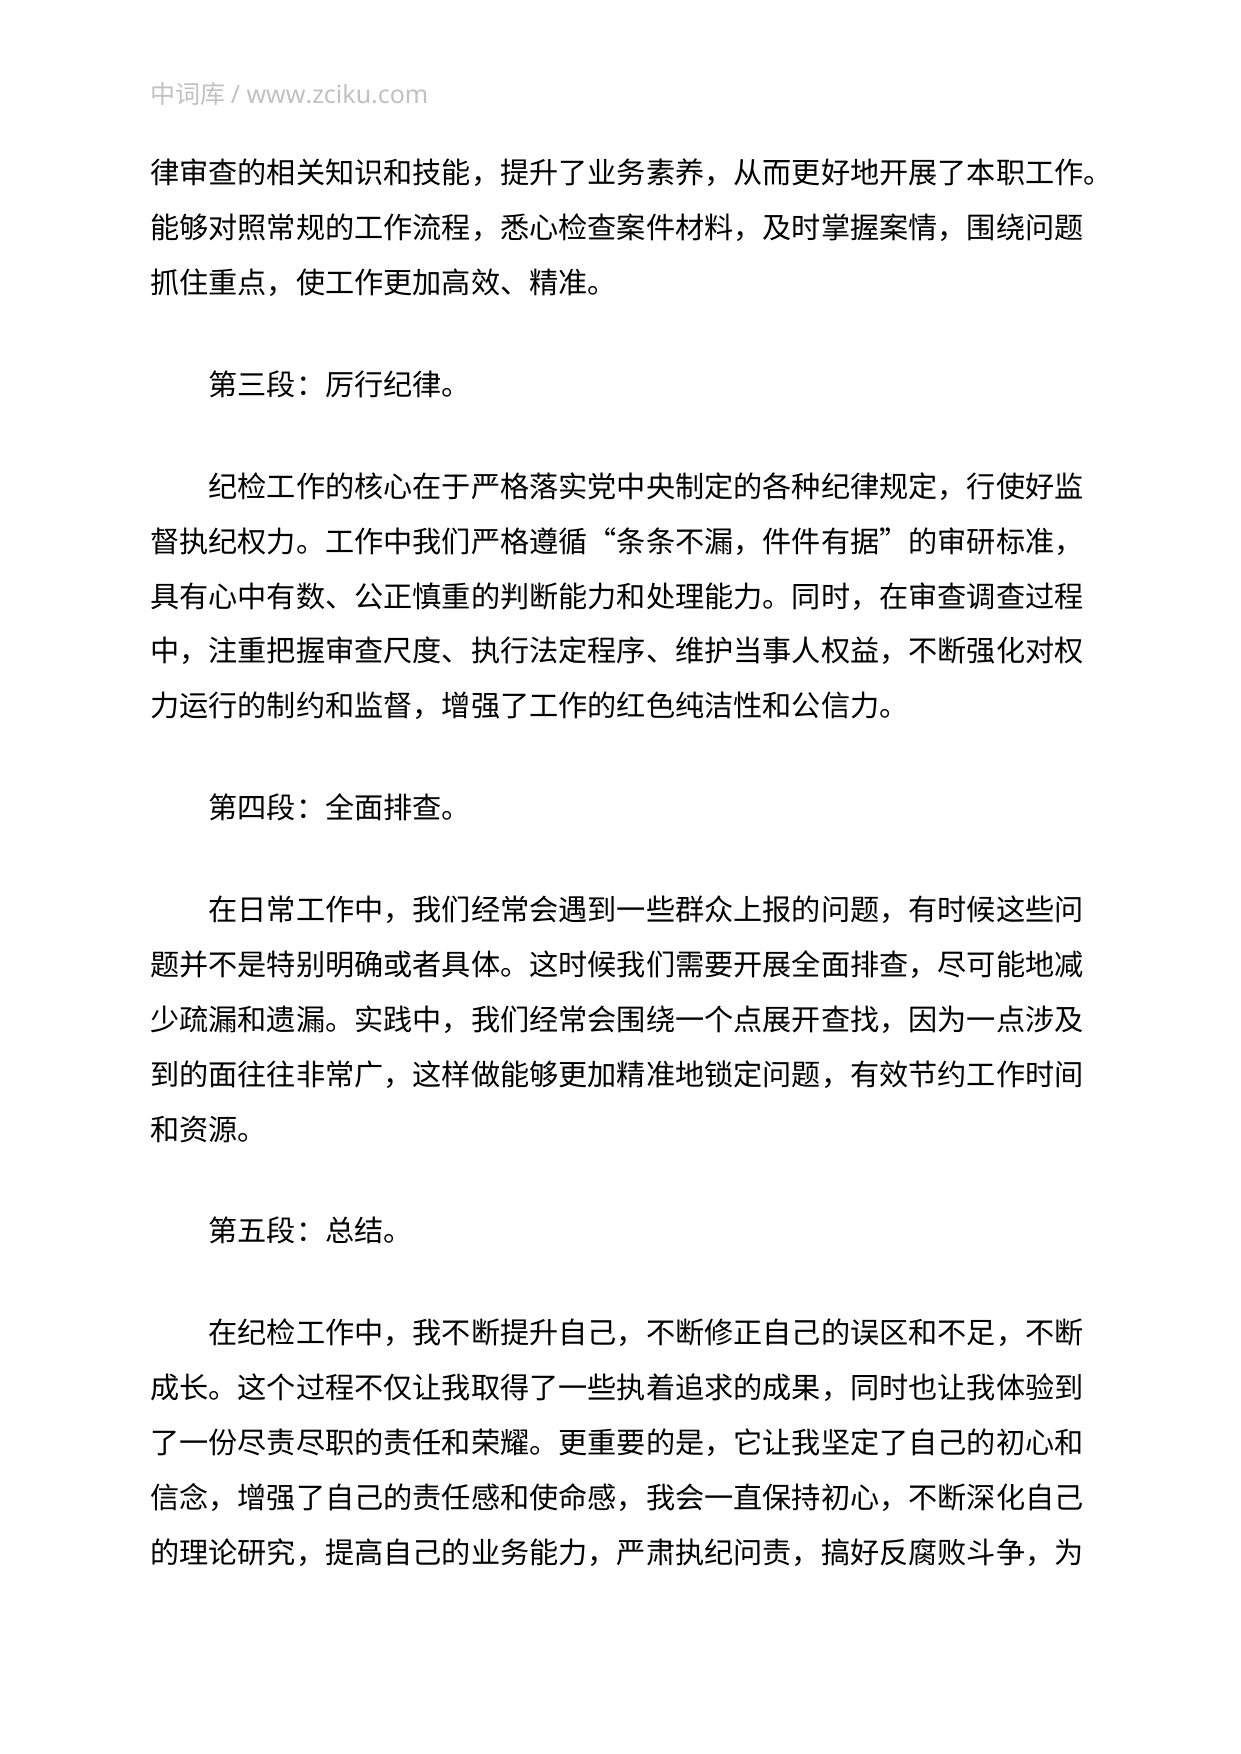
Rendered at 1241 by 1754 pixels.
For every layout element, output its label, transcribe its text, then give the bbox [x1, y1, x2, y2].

text 第五段：总结。 [150, 1208, 1090, 1250]
text 第三段：厉行纪律。 [150, 362, 1090, 404]
text 纪检工作的核心在于严格落实党中央制定的各种纪律规定，行使好监督执纪权力。工作中我们严格遵循“条条不漏，件件有据”的审研标准，具有心中有数、公正慎重的判断能力和处理能力。同时，在审查调查过程中，注重把握审查尺度、执行法定程序、维护当事人权益，不断强化对权力运行的制约和监督，增强了工作的红色纯洁性和公信力。 [150, 463, 1090, 725]
text 在日常工作中，我们经常会遇到一些群众上报的问题，有时候这些问题并不是特别明确或者具体。这时候我们需要开展全面排查，尽可能地减少疏漏和遗漏。实践中，我们经常会围绕一个点展开查找，因为一点涉及到的面往往非常广，这样做能够更加精准地锁定问题，有效节约工作时间和资源。 [150, 886, 1090, 1148]
text 第四段：全面排查。 [150, 785, 1090, 827]
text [150, 150, 1090, 302]
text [150, 1309, 1090, 1571]
